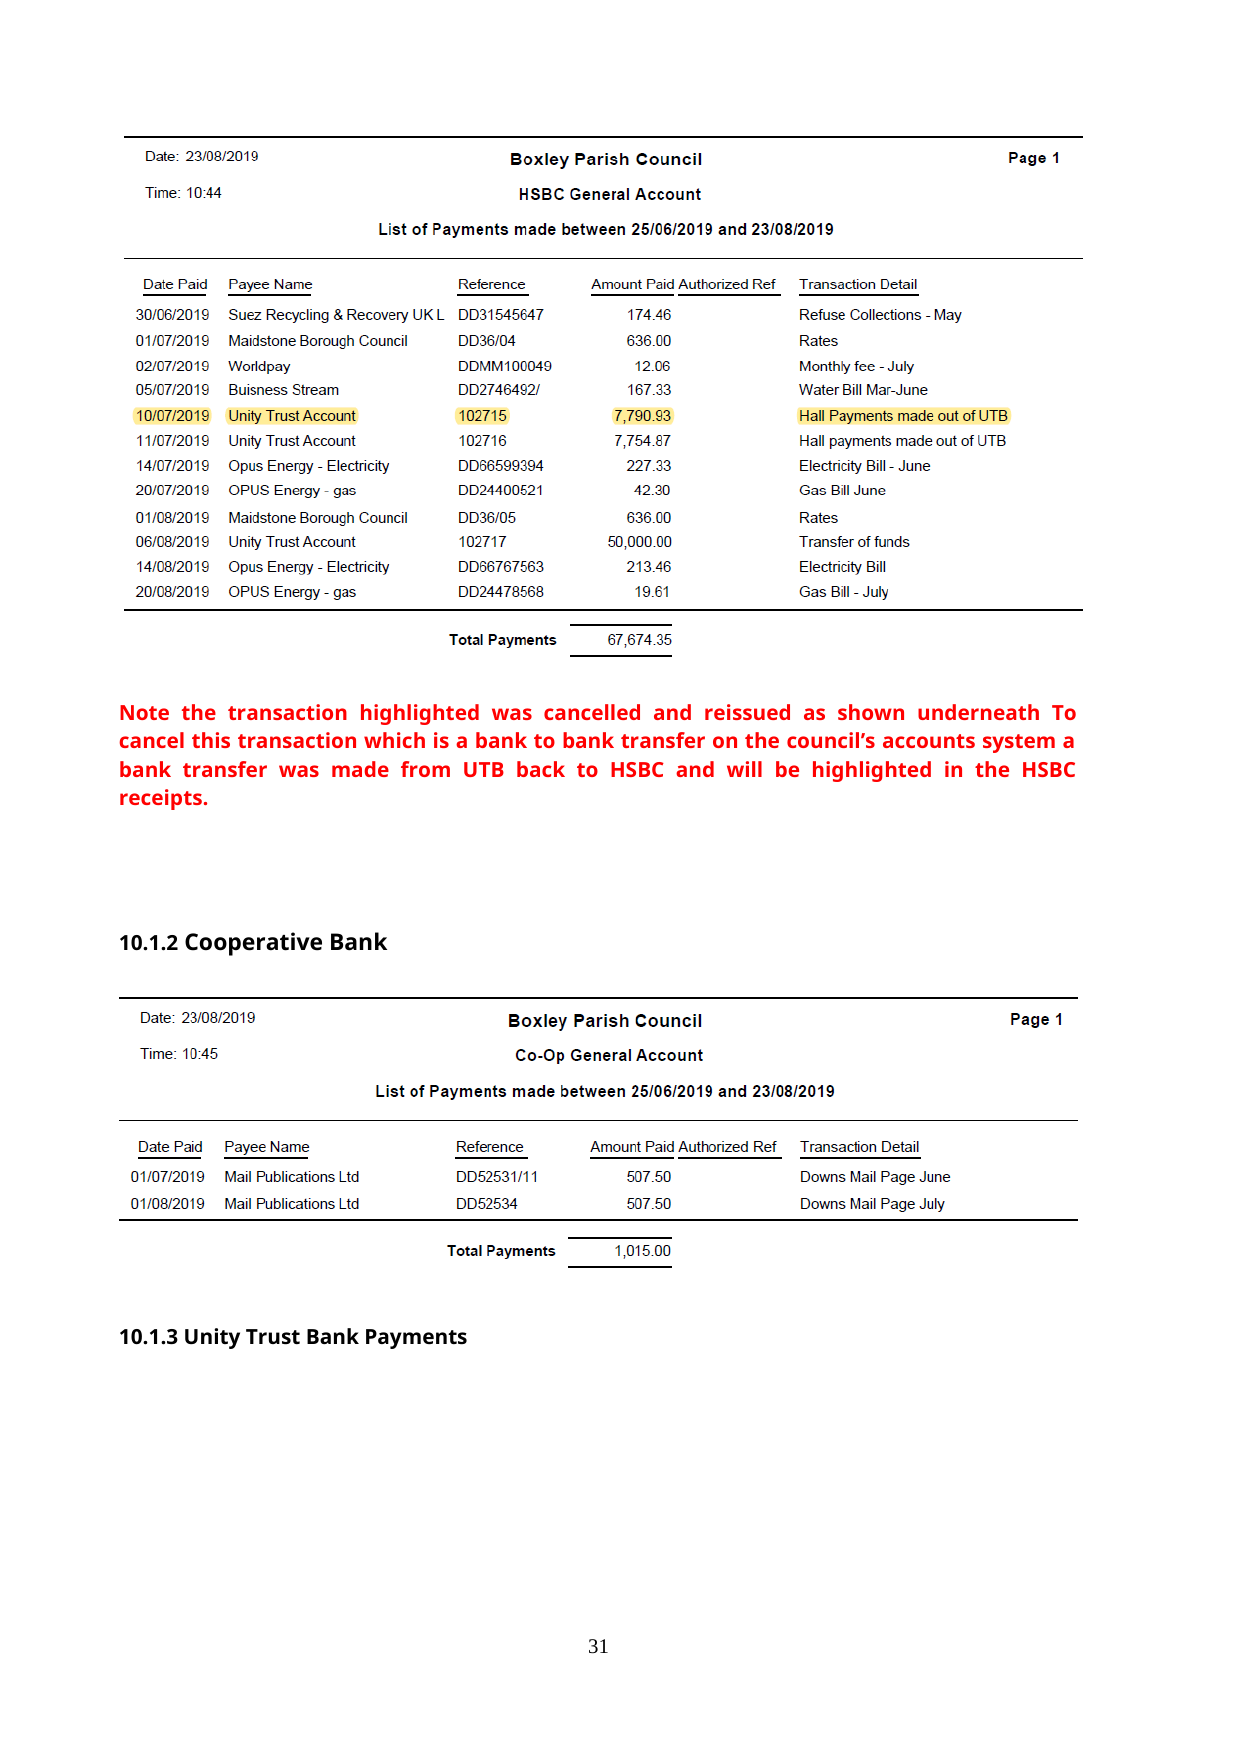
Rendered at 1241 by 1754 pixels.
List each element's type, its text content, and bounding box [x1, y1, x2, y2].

text Note the transaction highlighted was cancelled and reissued as shown underneath To cancel this transaction which is a bank to bank transfer on the council’s accounts system a bank transfer was made from UTB back to HSBC and will be highlighted in the HSBC receipts. [119, 698, 1078, 812]
list 10.1.2 Cooperative Bank [119, 926, 1078, 957]
list 10.1.3 Unity Trust Bank Payments [119, 1322, 1078, 1350]
